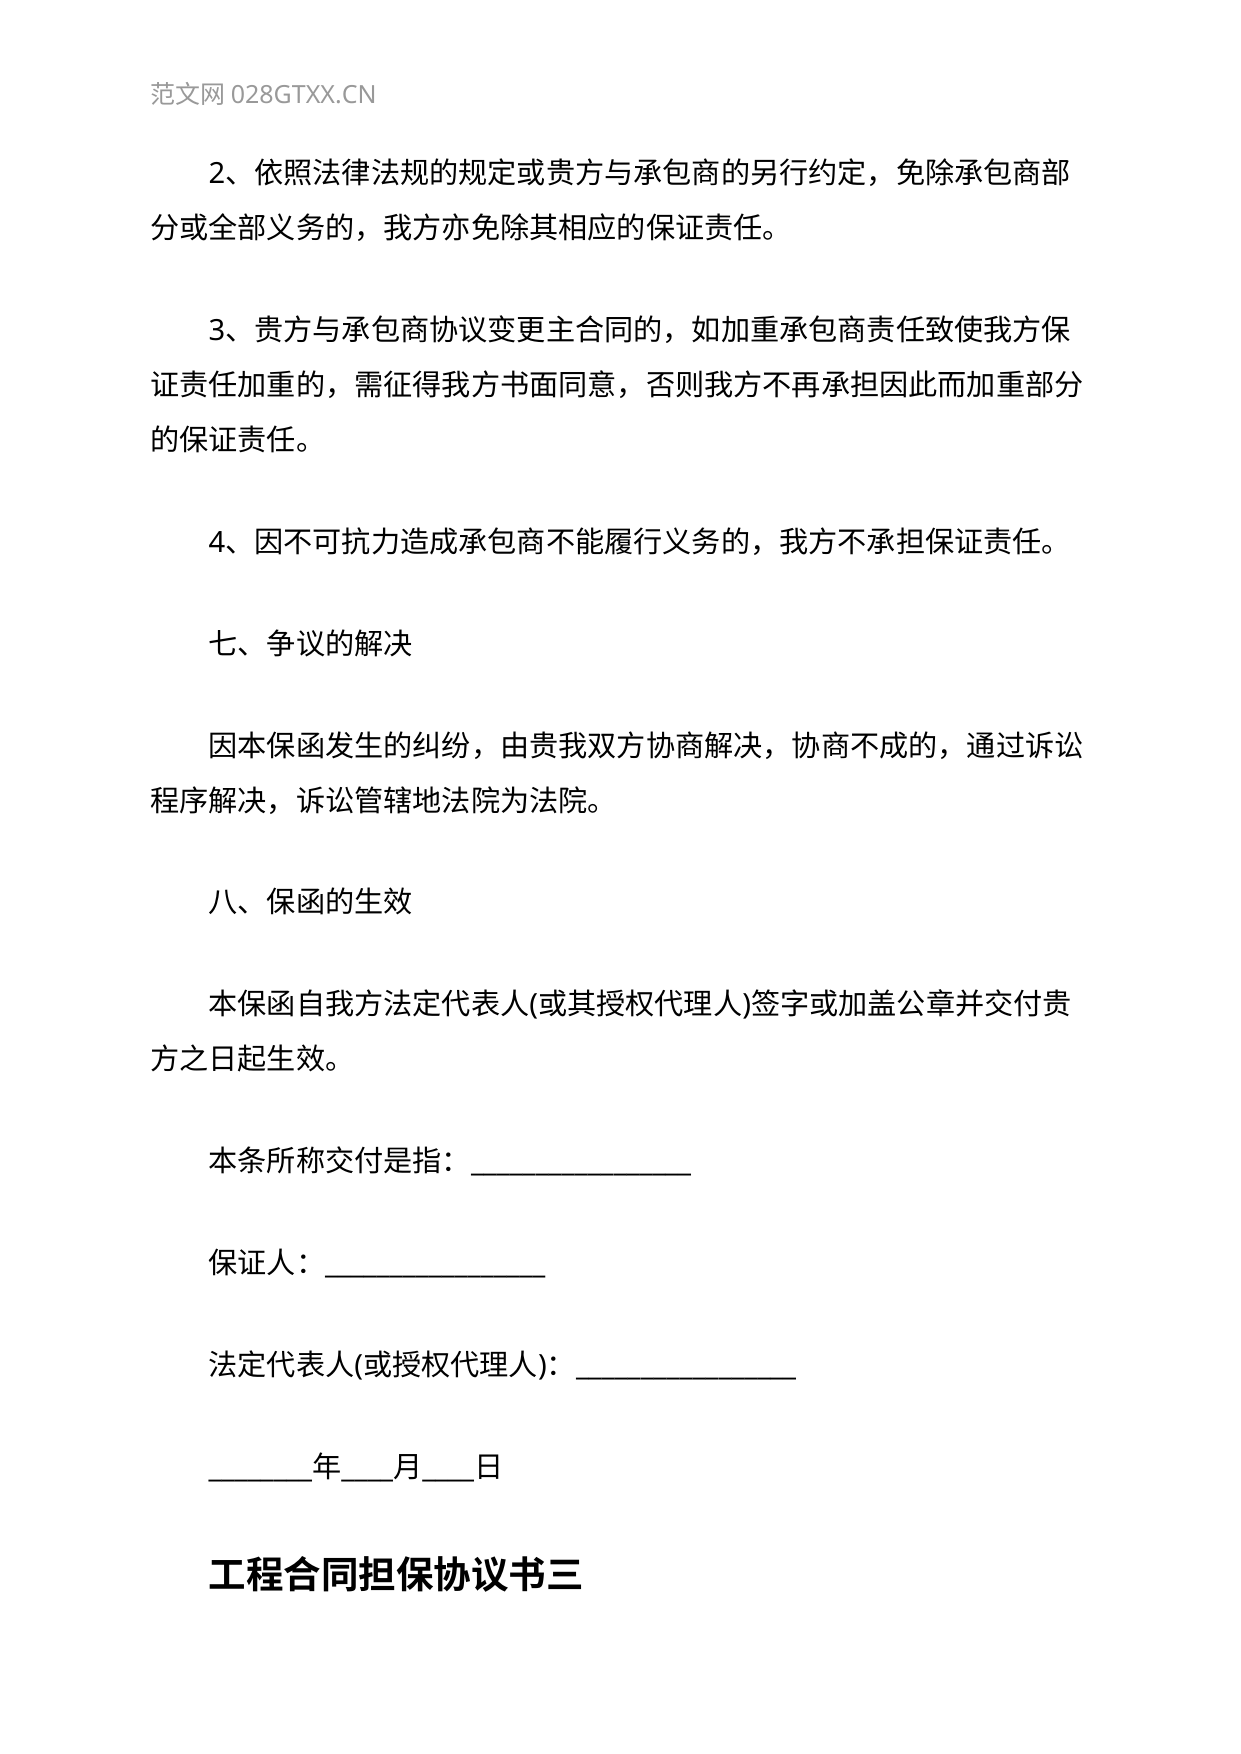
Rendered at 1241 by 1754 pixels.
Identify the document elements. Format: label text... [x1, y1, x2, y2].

text 本保函自我方法定代表人(或其授权代理人)签字或加盖公章并交付贵方之日起生效。 [150, 981, 1090, 1078]
text 本条所称交付是指：_________________ [150, 1137, 1090, 1180]
text 七、争议的解决 [150, 620, 1090, 663]
text 八、保函的生效 [150, 879, 1090, 921]
text 工程合同担保协议书三 [150, 1545, 1090, 1599]
text 3、贵方与承包商协议变更主合同的，如加重承包商责任致使我方保证责任加重的，需征得我方书面同意，否则我方不再承担因此而加重部分的保证责任。 [150, 307, 1090, 459]
text 法定代表人(或授权代理人)：_________________ [150, 1341, 1090, 1384]
text 4、因不可抗力造成承包商不能履行义务的，我方不承担保证责任。 [150, 518, 1090, 561]
text ________年____月____日 [150, 1443, 1090, 1486]
text 2、依照法律法规的规定或贵方与承包商的另行约定，免除承包商部分或全部义务的，我方亦免除其相应的保证责任。 [150, 150, 1090, 247]
text 因本保函发生的纠纷，由贵我双方协商解决，协商不成的，通过诉讼程序解决，诉讼管辖地法院为法院。 [150, 722, 1090, 819]
text 保证人：_________________ [150, 1239, 1090, 1282]
